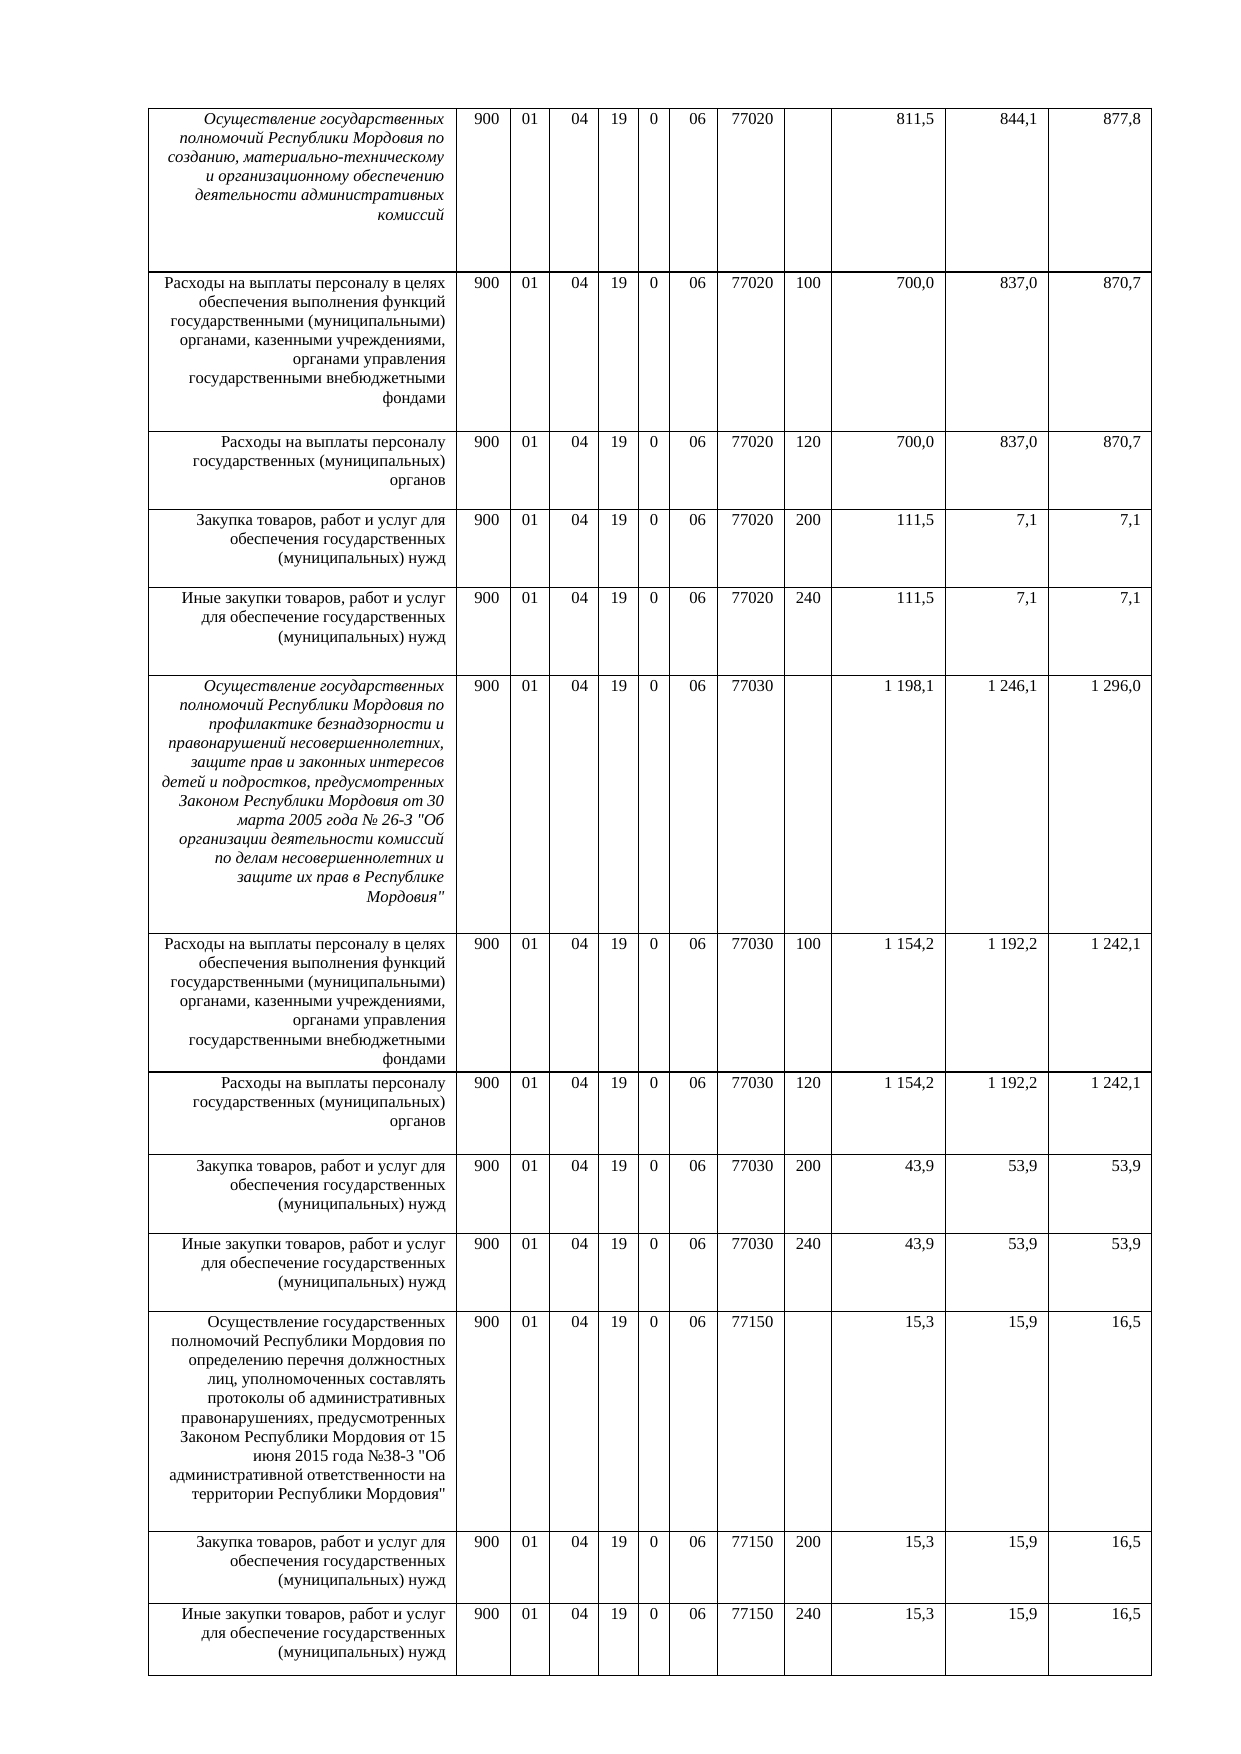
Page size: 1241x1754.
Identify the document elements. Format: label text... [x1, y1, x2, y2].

table_cell 1 192,2 [946, 934, 1048, 1071]
table_cell 900 [457, 934, 510, 1071]
table_cell 19 [599, 1532, 638, 1603]
table_cell Иные закупки товаров, работ и услуг для обеспечение государственных (муниципальных) нужд [149, 1234, 456, 1311]
table_cell 04 [550, 510, 598, 587]
table_cell 06 [670, 432, 717, 509]
table_cell [785, 676, 831, 932]
table_cell 77030 [718, 1155, 784, 1232]
table_cell 1 198,1 [832, 676, 945, 932]
table_cell 111,5 [832, 510, 945, 587]
table_cell Расходы на выплаты персоналу в целях обеспечения выполнения функций государственными (муниципальными) органами, казенными учреждениями, органами управления государственными внебюджетными фондами [149, 273, 456, 431]
table_cell 844,1 [946, 109, 1048, 271]
table_cell 77020 [718, 510, 784, 587]
table_cell 19 [599, 273, 638, 431]
table_cell 900 [457, 510, 510, 587]
table_cell 01 [511, 1604, 549, 1674]
table_cell 1 242,1 [1049, 1073, 1151, 1154]
table_cell 900 [457, 1604, 510, 1674]
table_cell 04 [550, 588, 598, 674]
table_cell 04 [550, 432, 598, 509]
table_cell 01 [511, 1073, 549, 1154]
table_cell 01 [511, 1234, 549, 1311]
table_cell 06 [670, 1155, 717, 1232]
table_cell 0 [639, 432, 669, 509]
table_cell 06 [670, 510, 717, 587]
table_cell 01 [511, 1155, 549, 1232]
table_cell 01 [511, 510, 549, 587]
table_cell 19 [599, 676, 638, 932]
table_cell 870,7 [1049, 273, 1151, 431]
table_cell 77150 [718, 1532, 784, 1603]
table_cell 0 [639, 1234, 669, 1311]
table_cell Расходы на выплаты персоналу государственных (муниципальных) органов [149, 1073, 456, 1154]
table_cell 837,0 [946, 273, 1048, 431]
table_cell 7,1 [1049, 510, 1151, 587]
table_cell 120 [785, 1073, 831, 1154]
table_cell 7,1 [946, 588, 1048, 674]
table_cell 1 242,1 [1049, 934, 1151, 1071]
table_cell 04 [550, 1073, 598, 1154]
table_cell 16,5 [1049, 1312, 1151, 1531]
table_cell [785, 109, 831, 271]
table_cell 900 [457, 1073, 510, 1154]
table_cell 111,5 [832, 588, 945, 674]
table_cell 77030 [718, 1234, 784, 1311]
table_cell 0 [639, 1604, 669, 1674]
table_cell 16,5 [1049, 1532, 1151, 1603]
table_cell 0 [639, 273, 669, 431]
table_cell 100 [785, 273, 831, 431]
table_cell 77020 [718, 432, 784, 509]
table_cell 06 [670, 588, 717, 674]
table_cell 77030 [718, 1073, 784, 1154]
table_cell 15,9 [946, 1532, 1048, 1603]
table_cell 06 [670, 676, 717, 932]
table_cell 900 [457, 432, 510, 509]
table_cell Закупка товаров, работ и услуг для обеспечения государственных (муниципальных) нужд [149, 1532, 456, 1603]
table_cell 04 [550, 109, 598, 271]
table_cell 06 [670, 1312, 717, 1531]
table_cell 04 [550, 1234, 598, 1311]
table_cell 19 [599, 432, 638, 509]
table_cell 100 [785, 934, 831, 1071]
table_cell [785, 1312, 831, 1531]
table_cell 15,3 [832, 1312, 945, 1531]
table_cell 19 [599, 1604, 638, 1674]
table_cell 700,0 [832, 273, 945, 431]
table_cell 900 [457, 588, 510, 674]
table_cell 200 [785, 510, 831, 587]
table_cell 19 [599, 588, 638, 674]
table_cell 240 [785, 1604, 831, 1674]
table_cell 01 [511, 934, 549, 1071]
table_cell 16,5 [1049, 1604, 1151, 1674]
table_cell 870,7 [1049, 432, 1151, 509]
table_cell 900 [457, 676, 510, 932]
table_cell 811,5 [832, 109, 945, 271]
table_cell 240 [785, 1234, 831, 1311]
table_cell 700,0 [832, 432, 945, 509]
table_cell 900 [457, 1532, 510, 1603]
table_cell 01 [511, 432, 549, 509]
table_cell 15,9 [946, 1312, 1048, 1531]
table_cell 19 [599, 1312, 638, 1531]
table_cell Закупка товаров, работ и услуг для обеспечения государственных (муниципальных) нужд [149, 510, 456, 587]
table_cell 19 [599, 934, 638, 1071]
table_cell 53,9 [1049, 1234, 1151, 1311]
table_cell 1 154,2 [832, 1073, 945, 1154]
table_cell 04 [550, 1532, 598, 1603]
table_cell 15,3 [832, 1604, 945, 1674]
table_cell 877,8 [1049, 109, 1151, 271]
table_cell 06 [670, 1532, 717, 1603]
table_cell 19 [599, 510, 638, 587]
table_cell 900 [457, 273, 510, 431]
table_cell 06 [670, 934, 717, 1071]
table_cell 04 [550, 934, 598, 1071]
table_cell 43,9 [832, 1155, 945, 1232]
table_cell 04 [550, 1604, 598, 1674]
table_cell 0 [639, 676, 669, 932]
table_cell 120 [785, 432, 831, 509]
table_cell 7,1 [1049, 588, 1151, 674]
table_cell 15,3 [832, 1532, 945, 1603]
table_cell Осуществление государственных полномочий Республики Мордовия по определению перечня должностных лиц, уполномоченных составлять протоколы об административных правонарушениях, предусмотренных Законом Республики Мордовия от 15 июня 2015 года №38-3 "Об административной ответственности на территории Республики Мордовия" [149, 1312, 456, 1531]
table_cell 1 154,2 [832, 934, 945, 1071]
table_cell 0 [639, 1155, 669, 1232]
table_cell 900 [457, 1312, 510, 1531]
table_cell 0 [639, 510, 669, 587]
table_cell 53,9 [946, 1234, 1048, 1311]
table_cell 01 [511, 1532, 549, 1603]
table_cell 77030 [718, 676, 784, 932]
table_cell 19 [599, 1155, 638, 1232]
table_cell 77030 [718, 934, 784, 1071]
table_cell 0 [639, 1073, 669, 1154]
table_cell 06 [670, 1073, 717, 1154]
table_cell 0 [639, 1312, 669, 1531]
table_cell 200 [785, 1532, 831, 1603]
table_cell 200 [785, 1155, 831, 1232]
table_cell 0 [639, 588, 669, 674]
table_cell 77150 [718, 1604, 784, 1674]
table_cell 77020 [718, 109, 784, 271]
table_cell 7,1 [946, 510, 1048, 587]
table_cell 01 [511, 676, 549, 932]
table_cell Иные закупки товаров, работ и услуг для обеспечение государственных (муниципальных) нужд [149, 588, 456, 674]
table_cell 01 [511, 1312, 549, 1531]
table_cell 53,9 [1049, 1155, 1151, 1232]
table_cell 0 [639, 1532, 669, 1603]
table_cell 240 [785, 588, 831, 674]
table_cell Расходы на выплаты персоналу государственных (муниципальных) органов [149, 432, 456, 509]
table_cell 53,9 [946, 1155, 1048, 1232]
table_cell 06 [670, 273, 717, 431]
table_cell 06 [670, 1234, 717, 1311]
table_cell 1 246,1 [946, 676, 1048, 932]
table_cell 77020 [718, 273, 784, 431]
table_cell 19 [599, 1234, 638, 1311]
table_cell 19 [599, 109, 638, 271]
table_cell 77150 [718, 1312, 784, 1531]
table_cell 43,9 [832, 1234, 945, 1311]
table_cell 1 296,0 [1049, 676, 1151, 932]
table_cell 04 [550, 1312, 598, 1531]
table_cell 900 [457, 1234, 510, 1311]
table_cell 06 [670, 109, 717, 271]
table_cell 1 192,2 [946, 1073, 1048, 1154]
table_cell Расходы на выплаты персоналу в целях обеспечения выполнения функций государственными (муниципальными) органами, казенными учреждениями, органами управления государственными внебюджетными фондами [149, 934, 456, 1071]
table_cell 837,0 [946, 432, 1048, 509]
table_cell 04 [550, 676, 598, 932]
table_cell Осуществление государственных полномочий Республики Мордовия по созданию, материально-техническому и организационному обеспечению деятельности административных комиссий [149, 109, 456, 271]
table_cell 77020 [718, 588, 784, 674]
table_cell 15,9 [946, 1604, 1048, 1674]
table_cell 06 [670, 1604, 717, 1674]
table_cell 01 [511, 273, 549, 431]
table_cell Осуществление государственных полномочий Республики Мордовия по профилактике безнадзорности и правонарушений несовершеннолетних, защите прав и законных интересов детей и подростков, предусмотренных Законом Республики Мордовия от 30 марта 2005 года № 26-З "Об организации деятельности комиссий по делам несовершеннолетних и защите их прав в Республике Мордовия" [149, 676, 456, 932]
table_cell 0 [639, 934, 669, 1071]
table_cell 0 [639, 109, 669, 271]
table_cell 01 [511, 588, 549, 674]
table_cell 04 [550, 273, 598, 431]
table_cell 04 [550, 1155, 598, 1232]
table_cell 01 [511, 109, 549, 271]
table_cell 900 [457, 1155, 510, 1232]
table_cell 19 [599, 1073, 638, 1154]
table_cell Закупка товаров, работ и услуг для обеспечения государственных (муниципальных) нужд [149, 1155, 456, 1232]
table_cell Иные закупки товаров, работ и услуг для обеспечение государственных (муниципальных) нужд [149, 1604, 456, 1674]
table_cell 900 [457, 109, 510, 271]
